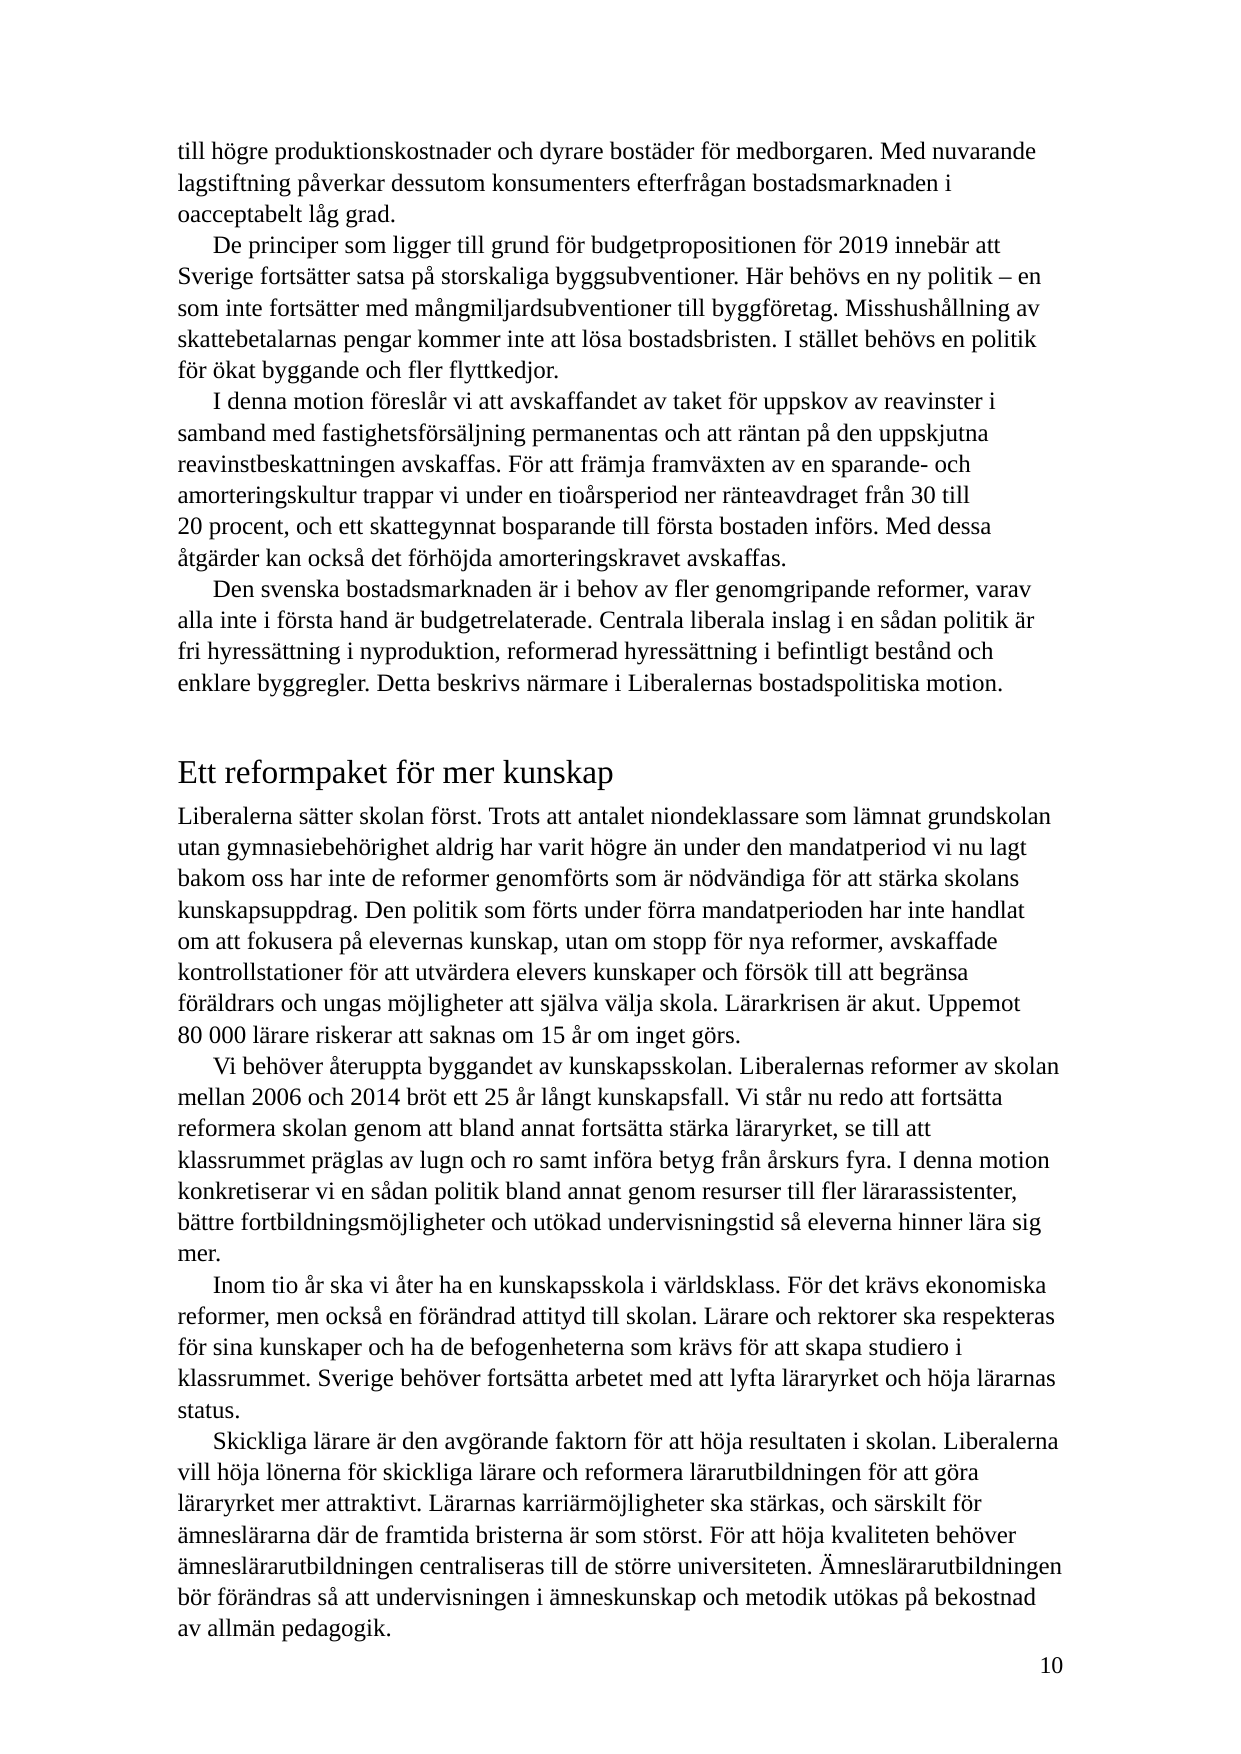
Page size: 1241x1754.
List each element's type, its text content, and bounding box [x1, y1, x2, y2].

text Vi behöver återuppta byggandet av kunskapsskolan. Liberalernas reformer av skolan mellan 2006 och 2014 bröt ett 25 år långt kunskapsfall. Vi står nu redo att fortsätta reformera skolan genom att bland annat fortsätta stärka läraryrket, se till att klassrummet präglas av lugn och ro samt införa betyg från årskurs fyra. I denna motion konkretiserar vi en sådan politik bland annat genom resurser till fler lärarassistenter, bättre fortbildningsmöjligheter och utökad undervisningstid så eleverna hinner lära sig mer. [177, 1048, 1063, 1267]
subtitle Ett reformpaket för mer kunskap [177, 759, 1063, 790]
text I denna motion föreslår vi att avskaffandet av taket för uppskov av reavinster i samband med fastighetsförsäljning permanentas och att räntan på den uppskjutna reavinstbeskattningen avskaffas. För att främja framväxten av en sparande- och amorteringskultur trappar vi under en tioårsperiod ner ränteavdraget från 30 till 20 procent, och ett skattegynnat bosparande till första bostaden införs. Med dessa åtgärder kan också det förhöjda amorteringskravet avskaffas. [177, 384, 1063, 571]
text Den svenska bostadsmarknaden är i behov av fler genomgripande reformer, varav alla inte i första hand är budgetrelaterade. Centrala liberala inslag i en sådan politik är fri hyressättning i nyproduktion, reformerad hyressättning i befintligt bestånd och enklare byggregler. Detta beskrivs närmare i Liberalernas bostadspolitiska motion. [177, 571, 1063, 696]
text Liberalerna sätter skolan först. Trots att antalet niondeklassare som lämnat grundskolan utan gymnasiebehörighet aldrig har varit högre än under den mandatperiod vi nu lagt bakom oss har inte de reformer genomförts som är nödvändiga för att stärka skolans kunskapsuppdrag. Den politik som förts under förra mandatperioden har inte handlat om att fokusera på elevernas kunskap, utan om stopp för nya reformer, avskaffade kontrollstationer för att utvärdera elevers kunskaper och försök till att begränsa föräldrars och ungas möjligheter att själva välja skola. Lärarkrisen är akut. Uppemot 80 000 lärare riskerar att saknas om 15 år om inget görs. [177, 798, 1063, 1048]
text Skickliga lärare är den avgörande faktorn för att höja resultaten i skolan. Liberalerna vill höja lönerna för skickliga lärare och reformera lärarutbildningen för att göra läraryrket mer attraktivt. Lärarnas karriärmöjligheter ska stärkas, och särskilt för ämneslärarna där de framtida bristerna är som störst. För att höja kvaliteten behöver ämneslärarutbildningen centraliseras till de större universiteten. Ämneslärarutbildningen bör förändras så att undervisningen i ämneskunskap och metodik utökas på bekostnad av allmän pedagogik. [177, 1423, 1063, 1642]
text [177, 134, 1063, 228]
text Inom tio år ska vi åter ha en kunskapsskola i världsklass. För det krävs ekonomiska reformer, men också en förändrad attityd till skolan. Lärare och rektorer ska respekteras för sina kunskaper och ha de befogenheterna som krävs för att skapa studiero i klassrummet. Sverige behöver fortsätta arbetet med att lyfta läraryrket och höja lärarnas status. [177, 1267, 1063, 1423]
text De principer som ligger till grund för budgetpropositionen för 2019 innebär att Sverige fortsätter satsa på storskaliga byggsubventioner. Här behövs en ny politik – en som inte fortsätter med mångmiljardsubventioner till byggföretag. Misshushållning av skattebetalarnas pengar kommer inte att lösa bostadsbristen. I stället behövs en politik för ökat byggande och fler flyttkedjor. [177, 228, 1063, 384]
